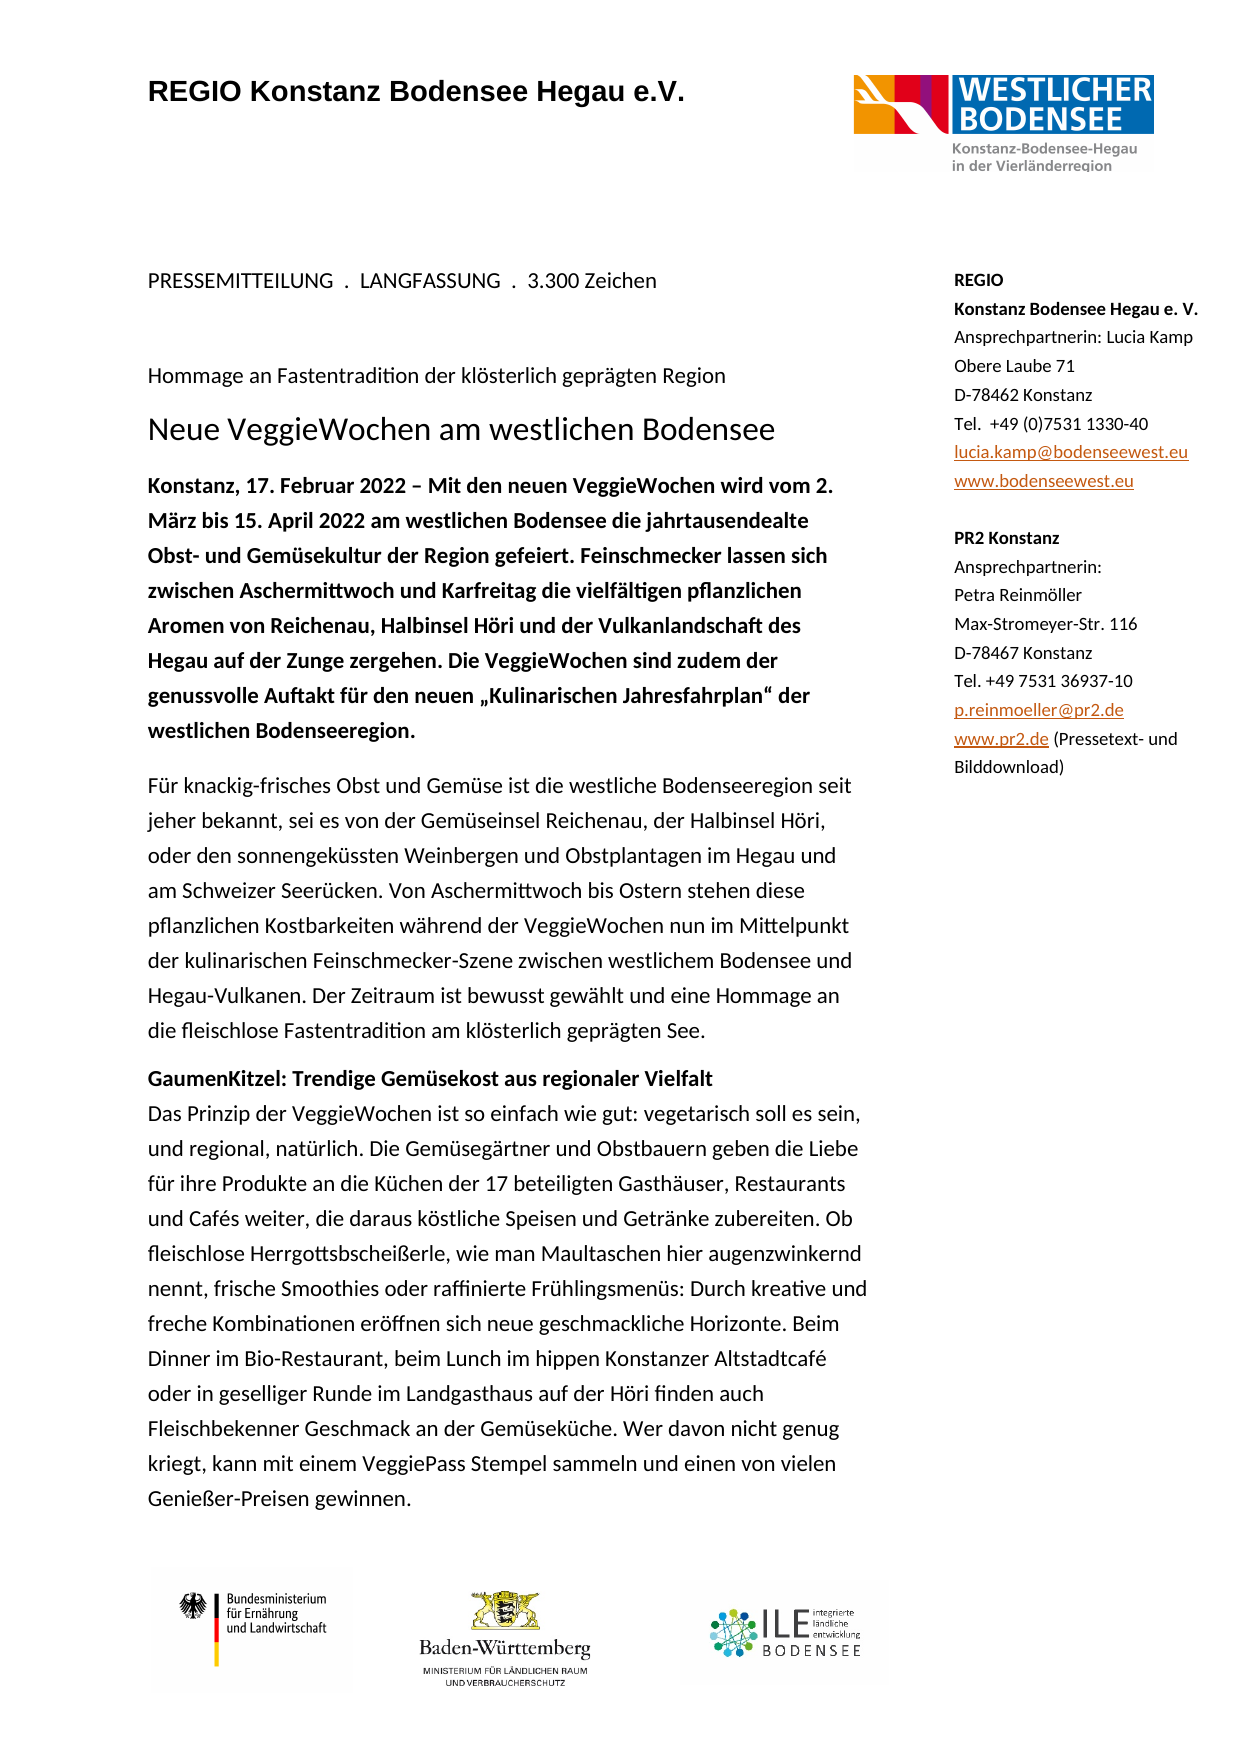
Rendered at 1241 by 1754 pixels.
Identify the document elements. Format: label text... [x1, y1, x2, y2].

text PRESSEMITTEILUNG . LANGFASSUNG . 3.300 Zeichen [148, 266, 856, 294]
text GaumenKitzel: Trendige Gemüsekost aus regionaler Vielfalt Das Prinzip der VeggieWochen ist so einfach wie gut: vegetarisch soll es sein, und regional, natürlich. Die Gemüsegärtner und Obstbauern geben die Liebe für ihre Produkte an die Küchen der 17 beteiligten Gasthäuser, Restaurants und Cafés weiter, die daraus köstliche Speisen und Getränke zubereiten. Ob fleischlose Herrgottsbscheißerle, wie man Maultaschen hier augenzwinkernd nennt, frische Smoothies oder raffinierte Frühlingsmenüs: Durch kreative und freche Kombinationen eröffnen sich neue geschmackliche Horizonte. Beim Dinner im Bio-Restaurant, beim Lunch im hippen Konstanzer Altstadtcafé oder in geselliger Runde im Landgasthaus auf der Höri finden auch Fleischbekenner Geschmack an der Gemüseküche. Wer davon nicht genug kriegt, kann mit einem VeggiePass Stempel sammeln und einen von vielen Genießer-Preisen gewinnen. [148, 1064, 871, 1512]
picture [853, 75, 1154, 172]
picture [680, 1580, 889, 1685]
picture [419, 1591, 591, 1686]
text Für knackig-frisches Obst und Gemüse ist die westliche Bodenseeregion seit jeher bekannt, sei es von der Gemüseinsel Reichenau, der Halbinsel Höri, oder den sonnengeküssten Weinbergen und Obstplantagen im Hegau und am Schweizer Seerücken. Von Aschermittwoch bis Ostern stehen diese pflanzlichen Kostbarkeiten während der VeggieWochen nun im Mittelpunkt der kulinarischen Feinschmecker-Szene zwischen westlichem Bodensee und Hegau-Vulkanen. Der Zeitraum ist bewusst gewählt und eine Hommage an die fleischlose Fastentradition am klösterlich geprägten See. [148, 772, 871, 1045]
text Hommage an Fastentradition der klösterlich geprägten Region [148, 361, 886, 389]
text Konstanz, 17. Februar 2022 – Mit den neuen VeggieWochen wird vom 2. März bis 15. April 2022 am westlichen Bodensee die jahrtausendealte Obst- und Gemüsekultur der Region gefeiert. Feinschmecker lassen sich zwischen Aschermittwoch und Karfreitag die vielfältigen pflanzlichen Aromen von Reichenau, Halbinsel Höri und der Vulkanlandschaft des Hegau auf der Zunge zergehen. Die VeggieWochen sind zudem der genussvolle Auftakt für den neuen „Kulinarischen Jahresfahrplan“ der westlichen Bodenseeregion. [148, 472, 856, 745]
picture [151, 1567, 354, 1693]
text Neue VeggieWochen am westlichen Bodensee [148, 408, 886, 449]
